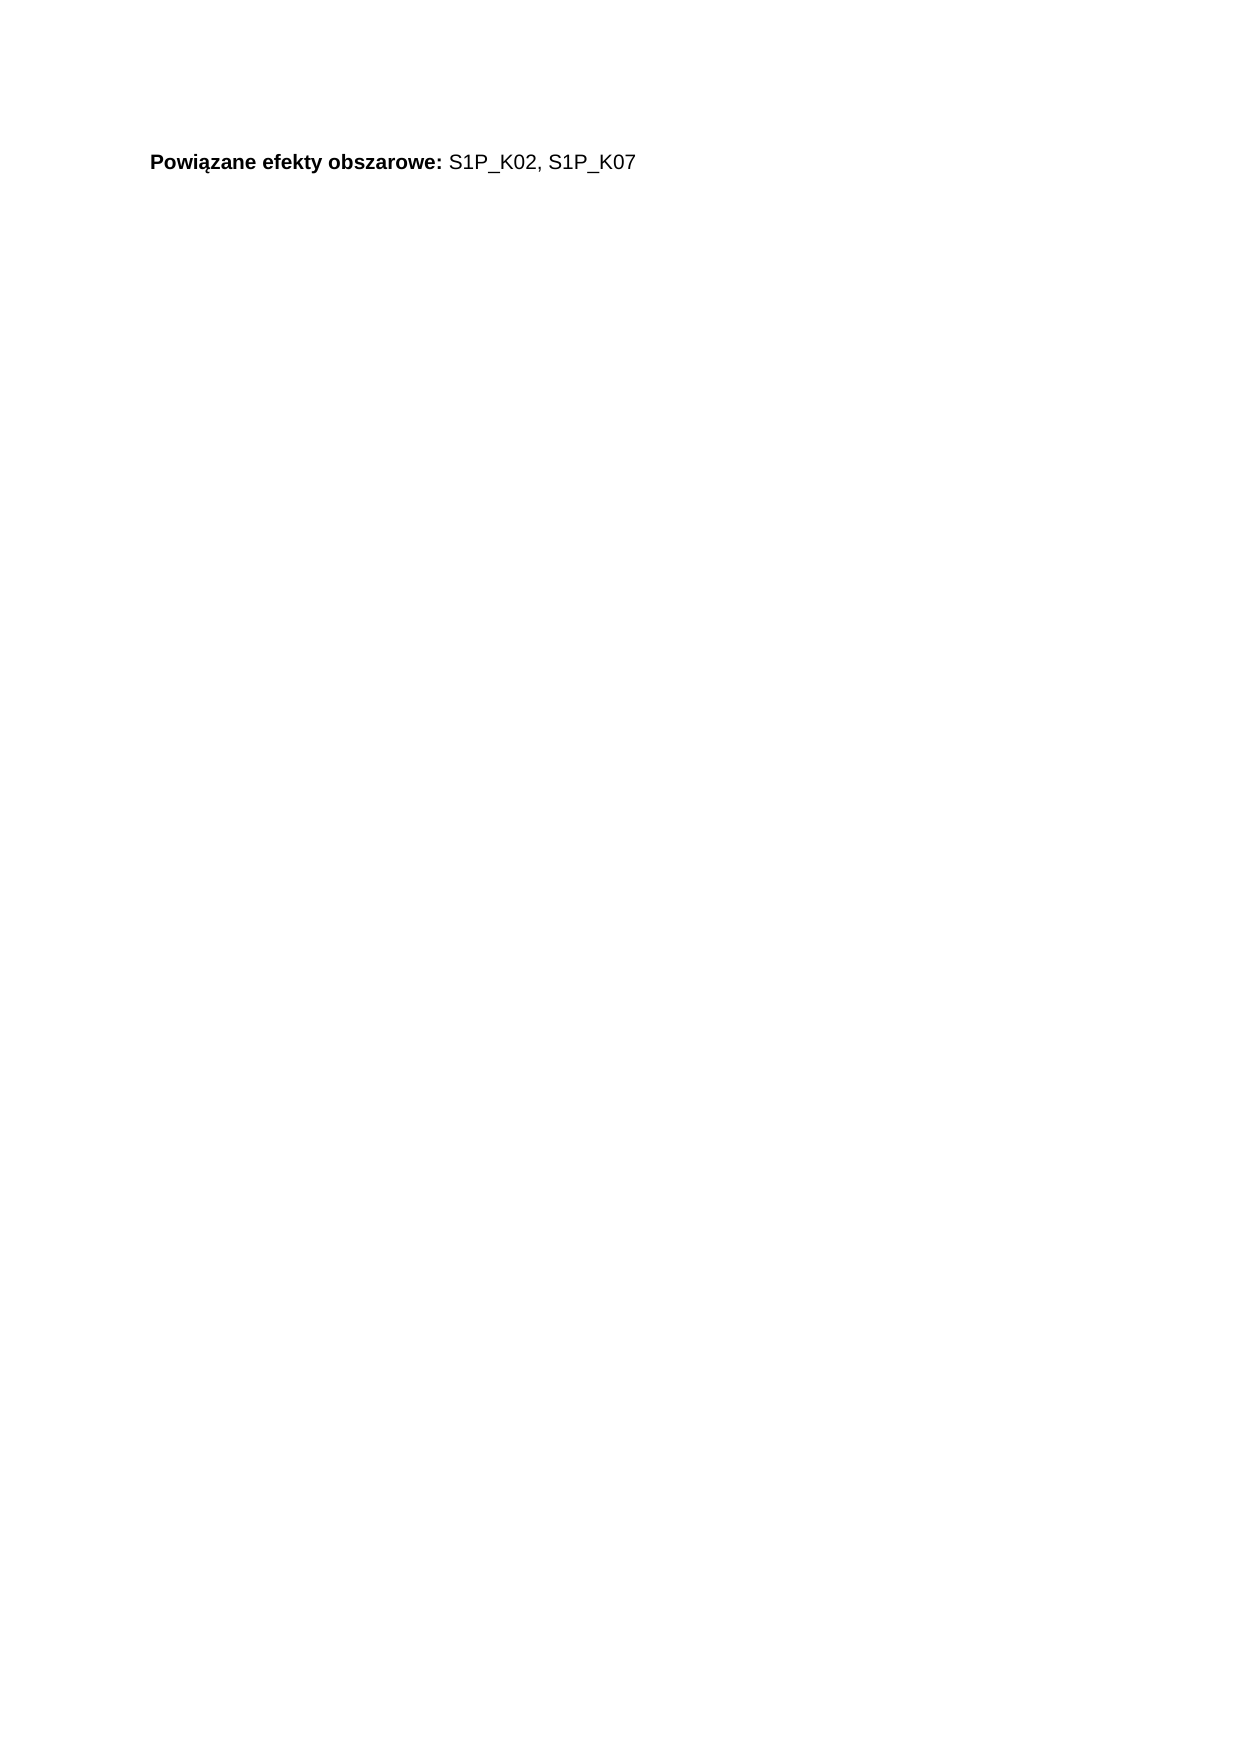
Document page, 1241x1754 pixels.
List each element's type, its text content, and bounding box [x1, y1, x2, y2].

text Powiązane efekty obszarowe: S1P_K02, S1P_K07 [150, 150, 1090, 174]
